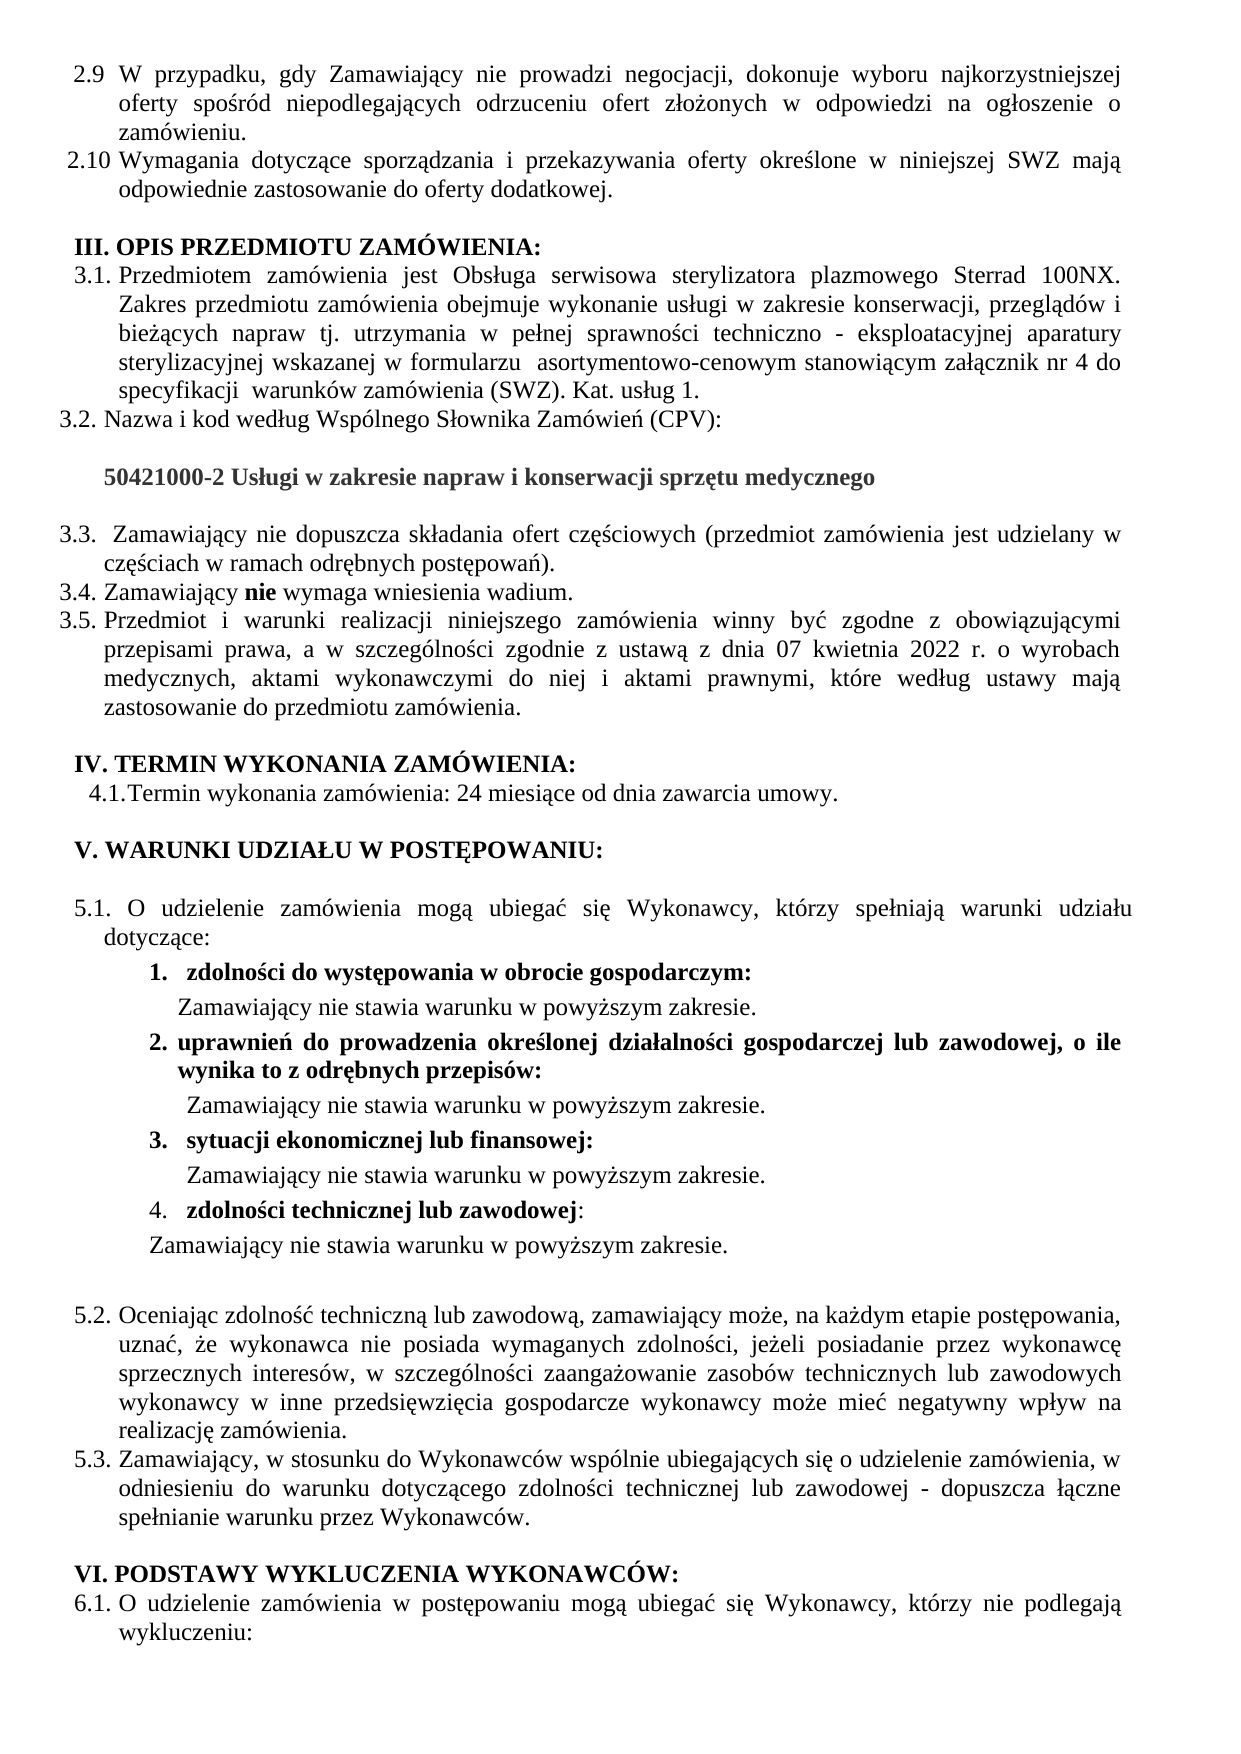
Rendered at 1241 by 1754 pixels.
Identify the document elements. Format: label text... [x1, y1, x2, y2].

list sytuacji ekonomicznej lub finansowej: [149, 1125, 1122, 1154]
list Wymagania dotyczące sporządzania i przekazywania oferty określone w niniejszej SWZ mają odpowiednie zastosowanie do oferty dodatkowej. [89, 145, 1122, 203]
list Zamawiający nie wymaga wniesienia wadium. [59, 577, 1122, 605]
text Zamawiający nie stawia warunku w powyższym zakresie. [149, 1230, 1122, 1259]
text III. OPIS PRZEDMIOTU ZAMÓWIENIA: [74, 232, 1122, 260]
list O udzielenie zamówienia w postępowaniu mogą ubiegać się Wykonawcy, którzy nie podlegają wykluczeniu: [74, 1588, 1122, 1645]
list O udzielenie zamówienia mogą ubiegać się Wykonawcy, którzy spełniają warunki udziału dotyczące: [74, 893, 1133, 950]
list Przedmiotem zamówienia jest Obsługa serwisowa sterylizatora plazmowego Sterrad 100NX. Zakres przedmiotu zamówienia obejmuje wykonanie usługi w zakresie konserwacji, przeglądów i bieżących napraw tj. utrzymania w pełnej sprawności techniczno - eksploatacyjnej aparatury sterylizacyjnej wskazanej w formularzu asortymentowo-cenowym stanowiącym załącznik nr 4 do specyfikacji warunków zamówienia (SWZ). Kat. usług 1. [74, 260, 1122, 404]
text 50421000-2 Usługi w zakresie napraw i konserwacji sprzętu medycznego [103, 462, 1122, 490]
list Zamawiający, w stosunku do Wykonawców wspólnie ubiegających się o udzielenie zamówienia, w odniesieniu do warunku dotyczącego zdolności technicznej lub zawodowej - dopuszcza łączne spełnianie warunku przez Wykonawców. [74, 1444, 1122, 1530]
list uprawnień do prowadzenia określonej działalności gospodarczej lub zawodowej, o ile wynika to z odrębnych przepisów: [149, 1027, 1122, 1084]
list Oceniając zdolność techniczną lub zawodową, zamawiający może, na każdym etapie postępowania, uznać, że wykonawca nie posiada wymaganych zdolności, jeżeli posiadanie przez wykonawcę sprzecznych interesów, w szczególności zaangażowanie zasobów technicznych lub zawodowych wykonawcy w inne przedsięwzięcia gospodarcze wykonawcy może mieć negatywny wpływ na realizację zamówienia. [74, 1300, 1122, 1444]
text Zamawiający nie stawia warunku w powyższym zakresie. [177, 992, 1122, 1020]
list zdolności do występowania w obrocie gospodarczym: [149, 957, 1122, 985]
list Nazwa i kod według Wspólnego Słownika Zamówień (CPV): [59, 404, 1122, 433]
text VI. PODSTAWY WYKLUCZENIA WYKONAWCÓW: [74, 1559, 1122, 1588]
list W przypadku, gdy Zamawiający nie prowadzi negocjacji, dokonuje wyboru najkorzystniejszej oferty spośród niepodlegających odrzuceniu ofert złożonych w odpowiedzi na ogłoszenie o zamówieniu. [89, 59, 1122, 145]
text IV. TERMIN WYKONANIA ZAMÓWIENIA: [74, 749, 1122, 778]
text Zamawiający nie stawia warunku w powyższym zakresie. [186, 1090, 1122, 1119]
list Zamawiający nie dopuszcza składania ofert częściowych (przedmiot zamówienia jest udzielany w częściach w ramach odrębnych postępowań). [59, 519, 1122, 577]
list zdolności technicznej lub zawodowej: [149, 1195, 1122, 1224]
text Zamawiający nie stawia warunku w powyższym zakresie. [186, 1160, 1122, 1189]
list Termin wykonania zamówienia: 24 miesiące od dnia zawarcia umowy. [89, 778, 1122, 807]
list Przedmiot i warunki realizacji niniejszego zamówienia winny być zgodne z obowiązującymi przepisami prawa, a w szczególności zgodnie z ustawą z dnia 07 kwietnia 2022 r. o wyrobach medycznych, aktami wykonawczymi do niej i aktami prawnymi, które według ustawy mają zastosowanie do przedmiotu zamówienia. [59, 605, 1122, 720]
text V. WARUNKI UDZIAŁU W POSTĘPOWANIU: [74, 835, 1122, 864]
